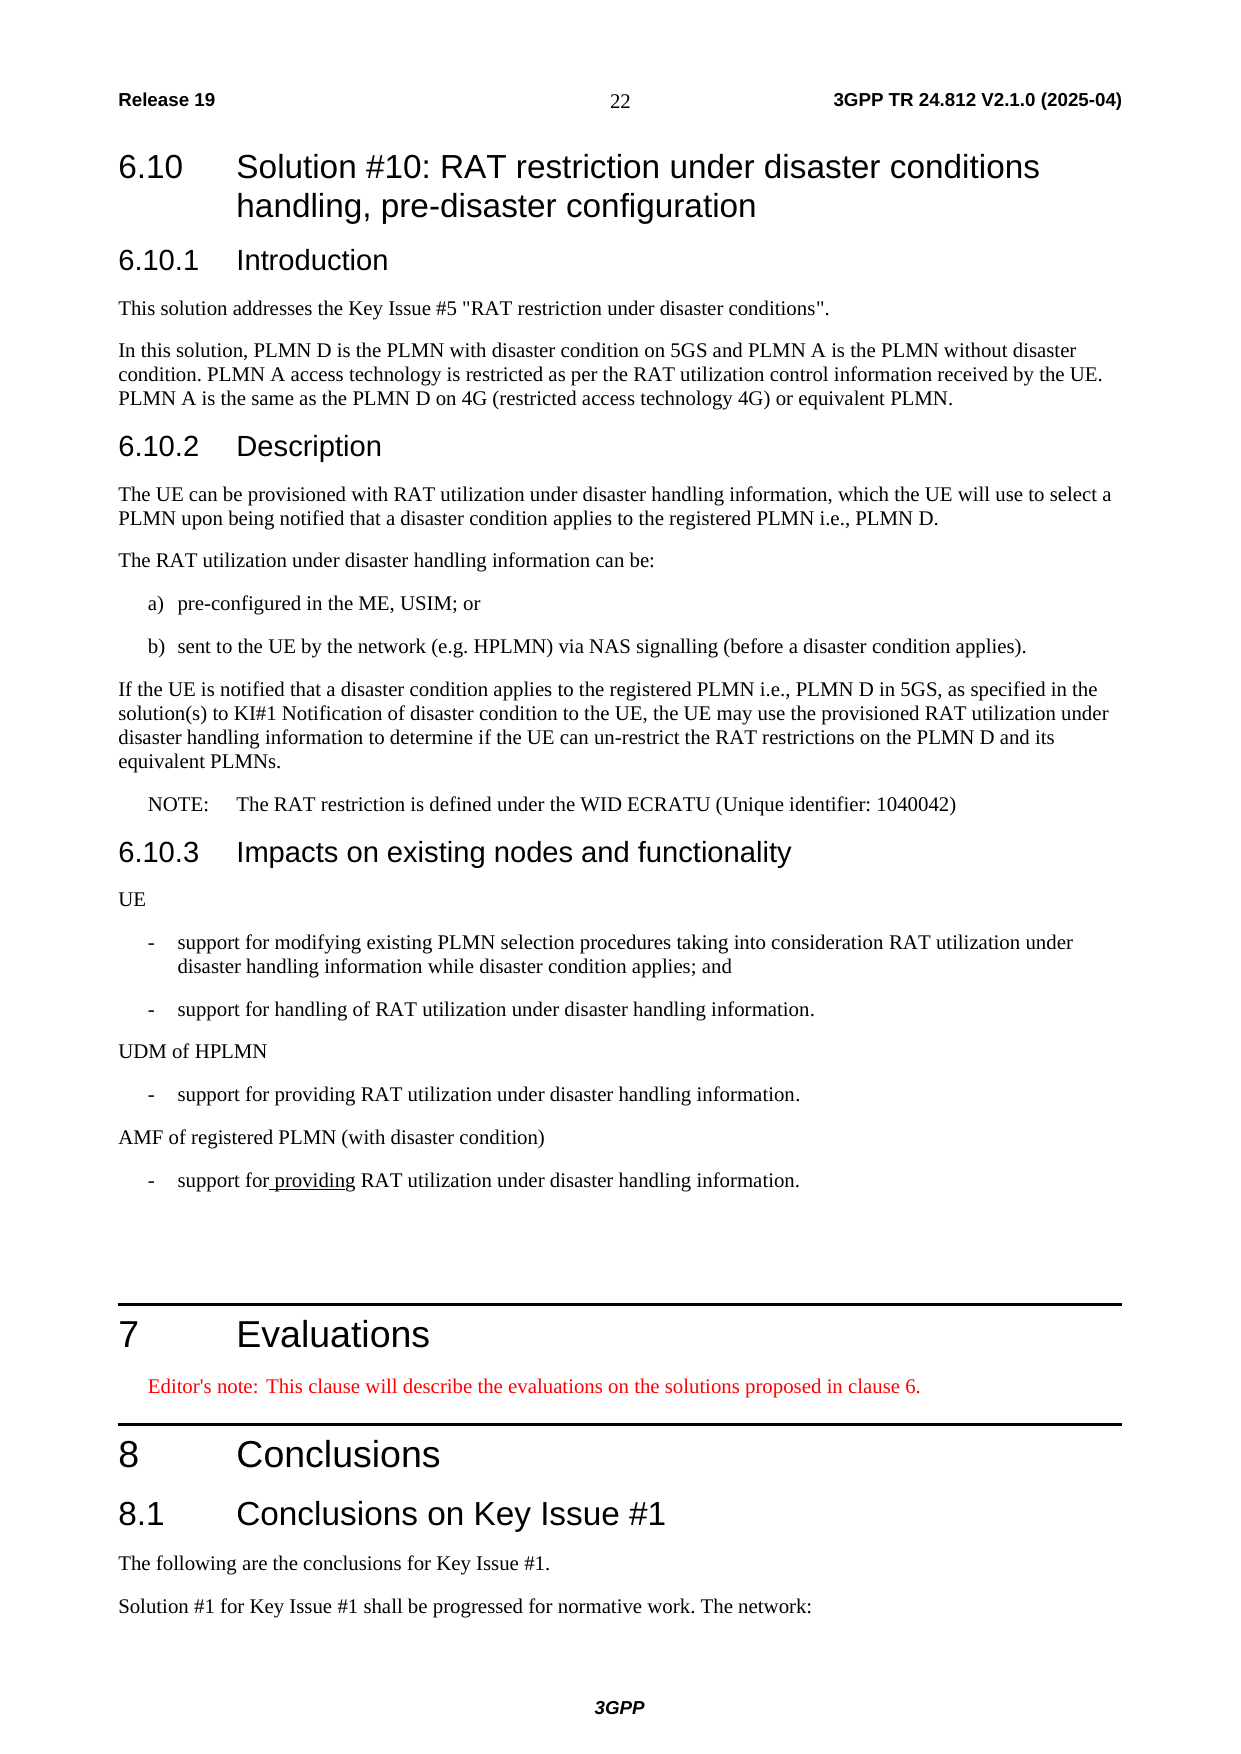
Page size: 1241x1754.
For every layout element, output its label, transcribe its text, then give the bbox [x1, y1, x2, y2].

text The UE can be provisioned with RAT utilization under disaster handling information, which the UE will use to select a PLMN upon being notified that a disaster condition applies to the registered PLMN i.e., PLMN D. [118, 481, 1122, 529]
subtitle 8.1 Conclusions on Key Issue #1 [118, 1494, 1122, 1532]
text - support for providing RAT utilization under disaster handling information. [148, 1168, 1122, 1192]
text - support for modifying existing PLMN selection procedures taking into consideration RAT utilization under disaster handling information while disaster condition applies; and [148, 930, 1122, 978]
text UE [118, 887, 1122, 911]
text Editor's note: This clause will describe the evaluations on the solutions proposed in clause 6. [148, 1374, 1122, 1398]
text The RAT utilization under disaster handling information can be: [118, 548, 1122, 572]
subtitle 6.10.2 Description [118, 429, 1122, 463]
subtitle 6.10.1 Introduction [118, 243, 1122, 277]
text AMF of registered PLMN (with disaster condition) [118, 1125, 1122, 1149]
text b) sent to the UE by the network (e.g. HPLMN) via NAS signalling (before a disaster condition applies). [148, 634, 1122, 658]
subtitle 8 Conclusions [118, 1426, 1122, 1475]
subtitle 7 Evaluations [118, 1306, 1122, 1355]
subtitle 6.10.3 Impacts on existing nodes and functionality [118, 834, 1122, 868]
text Solution #1 for Key Issue #1 shall be progressed for normative work. The network: [118, 1594, 1122, 1618]
text The following are the conclusions for Key Issue #1. [118, 1551, 1122, 1575]
text - support for handling of RAT utilization under disaster handling information. [148, 997, 1122, 1021]
text - support for providing RAT utilization under disaster handling information. [148, 1082, 1122, 1106]
text If the UE is notified that a disaster condition applies to the registered PLMN i.e., PLMN D in 5GS, as specified in the solution(s) to KI#1 Notification of disaster condition to the UE, the UE may use the provisioned RAT utilization under disaster handling information to determine if the UE can un-restrict the RAT restrictions on the PLMN D and its equivalent PLMNs. [118, 677, 1122, 773]
text In this solution, PLMN D is the PLMN with disaster condition on 5GS and PLMN A is the PLMN without disaster condition. PLMN A access technology is restricted as per the RAT utilization control information received by the UE. PLMN A is the same as the PLMN D on 4G (restricted access technology 4G) or equivalent PLMN. [118, 338, 1122, 410]
text a) pre-configured in the ME, USIM; or [148, 591, 1122, 615]
text This solution addresses the Key Issue #5 "RAT restriction under disaster conditions". [118, 295, 1122, 319]
text NOTE: The RAT restriction is defined under the WID ECRATU (Unique identifier: 1040042) [148, 792, 1122, 816]
subtitle 6.10 Solution #10: RAT restriction under disaster conditions handling, pre-disaster configuration [118, 147, 1122, 224]
text UDM of HPLMN [118, 1039, 1122, 1063]
